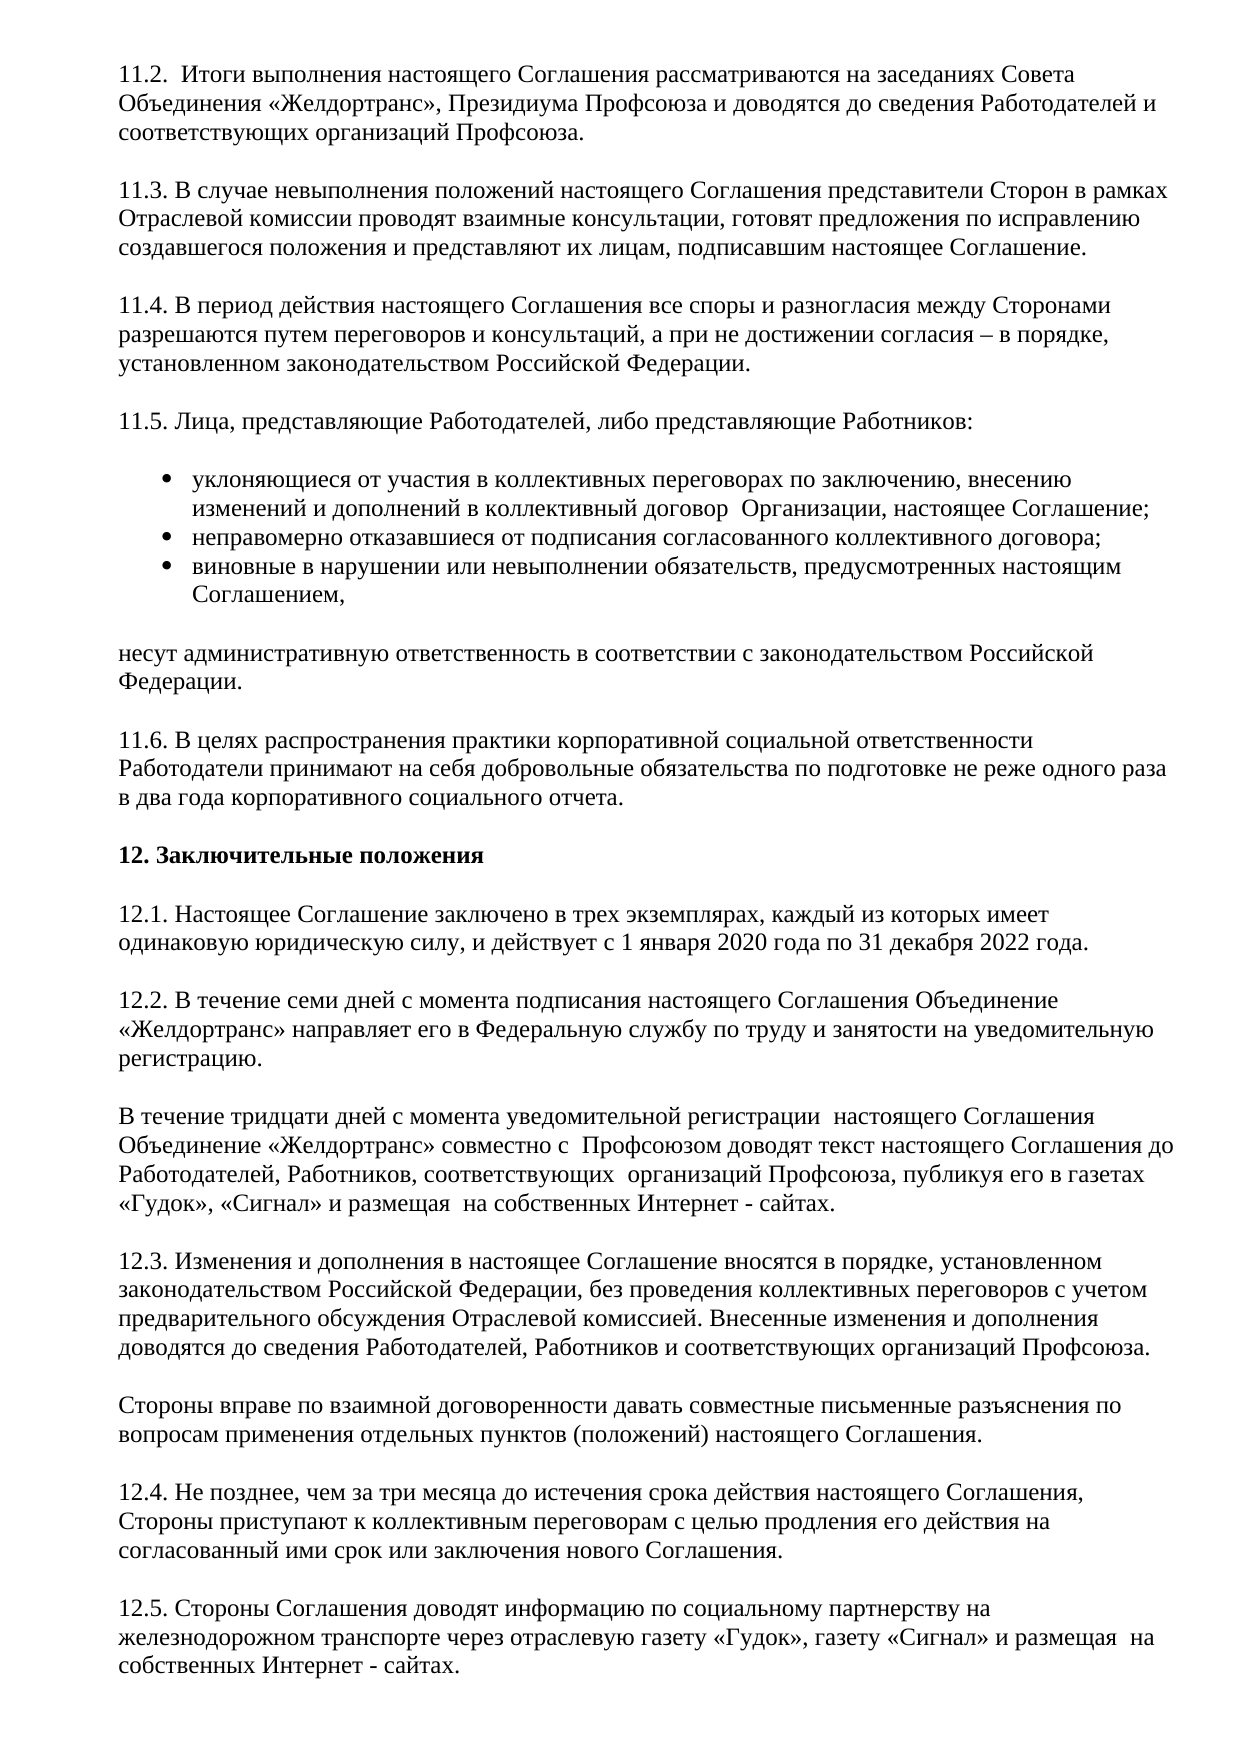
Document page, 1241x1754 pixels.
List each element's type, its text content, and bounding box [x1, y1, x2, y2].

text 12.1. Настоящее Соглашение заключено в трех экземплярах, каждый из которых имеет одинаковую юридическую силу, и действует с 1 января 2020 года по 31 декабря 2022 года. [118, 899, 1181, 956]
list неправомерно отказавшиеся от подписания согласованного коллективного договора; [162, 522, 1181, 551]
text В течение тридцати дней с момента уведомительной регистрации настоящего Соглашения Объединение «Желдортранс» совместно с Профсоюзом доводят текст настоящего Соглашения до Работодателей, Работников, соответствующих организаций Профсоюза, публикуя его в газетах «Гудок», «Сигнал» и размещая на собственных Интернет - сайтах. [118, 1101, 1181, 1216]
text 12. Заключительные положения [118, 840, 1181, 869]
text 11.6. В целях распространения практики корпоративной социальной ответственности Работодатели принимают на себя добровольные обязательства по подготовке не реже одного раза в два года корпоративного социального отчета. [118, 725, 1181, 811]
text 12.4. Не позднее, чем за три месяца до истечения срока действия настоящего Соглашения, Стороны приступают к коллективным переговорам с целью продления его действия на согласованный ими срок или заключения нового Соглашения. [118, 1477, 1181, 1563]
text 11.5. Лица, представляющие Работодателей, либо представляющие Работников: [118, 406, 1181, 435]
text 12.3. Изменения и дополнения в настоящее Соглашение вносятся в порядке, установленном законодательством Российской Федерации, без проведения коллективных переговоров с учетом предварительного обсуждения Отраслевой комиссией. Внесенные изменения и дополнения доводятся до сведения Работодателей, Работников и соответствующих организаций Профсоюза. [118, 1246, 1181, 1361]
text несут административную ответственность в соответствии с законодательством Российской Федерации. [118, 638, 1181, 695]
text 11.4. В период действия настоящего Соглашения все споры и разногласия между Сторонами разрешаются путем переговоров и консультаций, а при не достижении согласия – в порядке, установленном законодательством Российской Федерации. [118, 291, 1181, 377]
text Стороны вправе по взаимной договоренности давать совместные письменные разъяснения по вопросам применения отдельных пунктов (положений) настоящего Соглашения. [118, 1390, 1181, 1448]
text 11.2. Итоги выполнения настоящего Соглашения рассматриваются на заседаниях Совета Объединения «Желдортранс», Президиума Профсоюза и доводятся до сведения Работодателей и соответствующих организаций Профсоюза. [118, 59, 1181, 145]
text 12.5. Стороны Соглашения доводят информацию по социальному партнерству на железнодорожном транспорте через отраслевую газету «Гудок», газету «Сигнал» и размещая на собственных Интернет - сайтах. [118, 1593, 1181, 1679]
text 12.2. В течение семи дней с момента подписания настоящего Соглашения Объединение «Желдортранс» направляет его в Федеральную службу по труду и занятости на уведомительную регистрацию. [118, 986, 1181, 1072]
text 11.3. В случае невыполнения положений настоящего Соглашения представители Сторон в рамках Отраслевой комиссии проводят взаимные консультации, готовят предложения по исправлению создавшегося положения и представляют их лицам, подписавшим настоящее Соглашение. [118, 175, 1181, 261]
list уклоняющиеся от участия в коллективных переговорах по заключению, внесению изменений и дополнений в коллективный договор Организации, настоящее Соглашение; [162, 464, 1181, 522]
list виновные в нарушении или невыполнении обязательств, предусмотренных настоящим Соглашением, [162, 551, 1181, 608]
